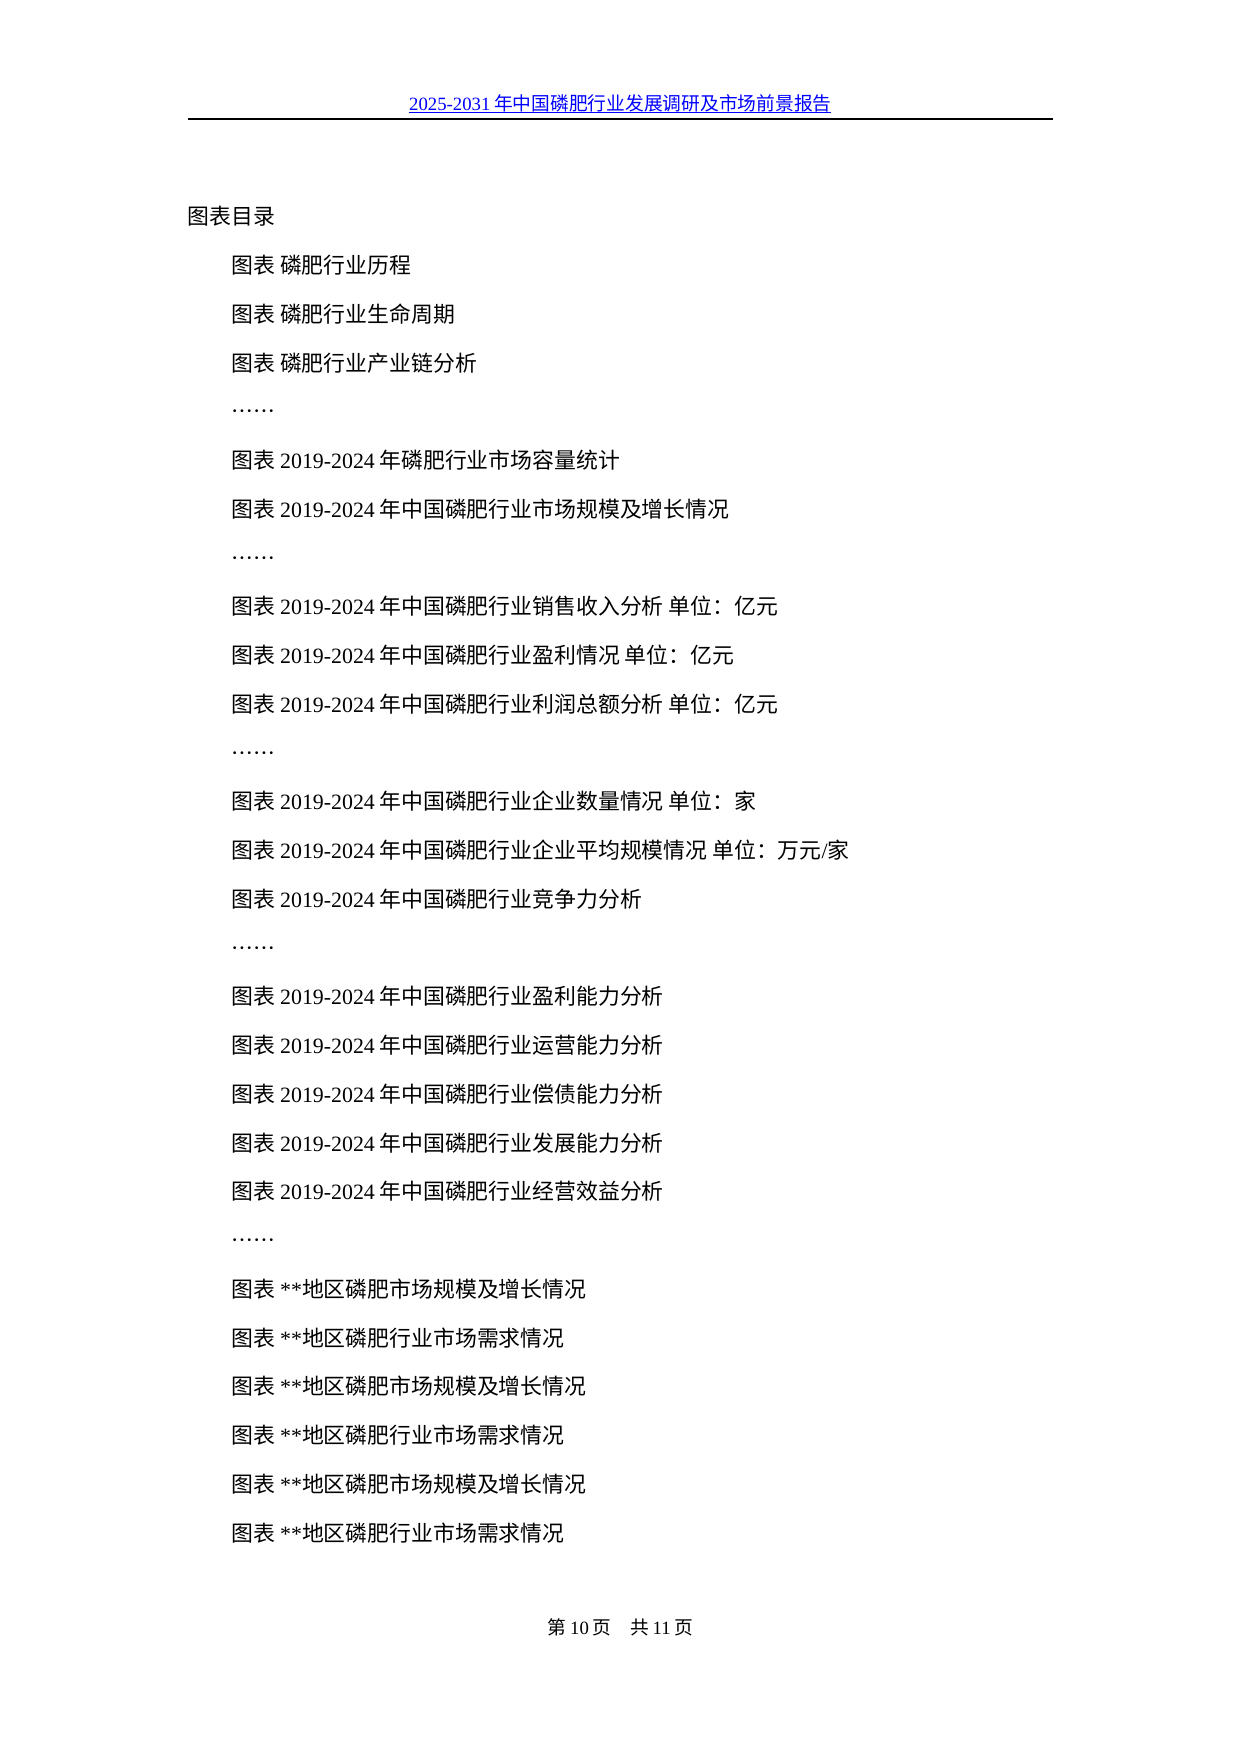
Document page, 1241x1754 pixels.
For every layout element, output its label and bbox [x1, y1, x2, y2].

text [187, 150, 1053, 1548]
